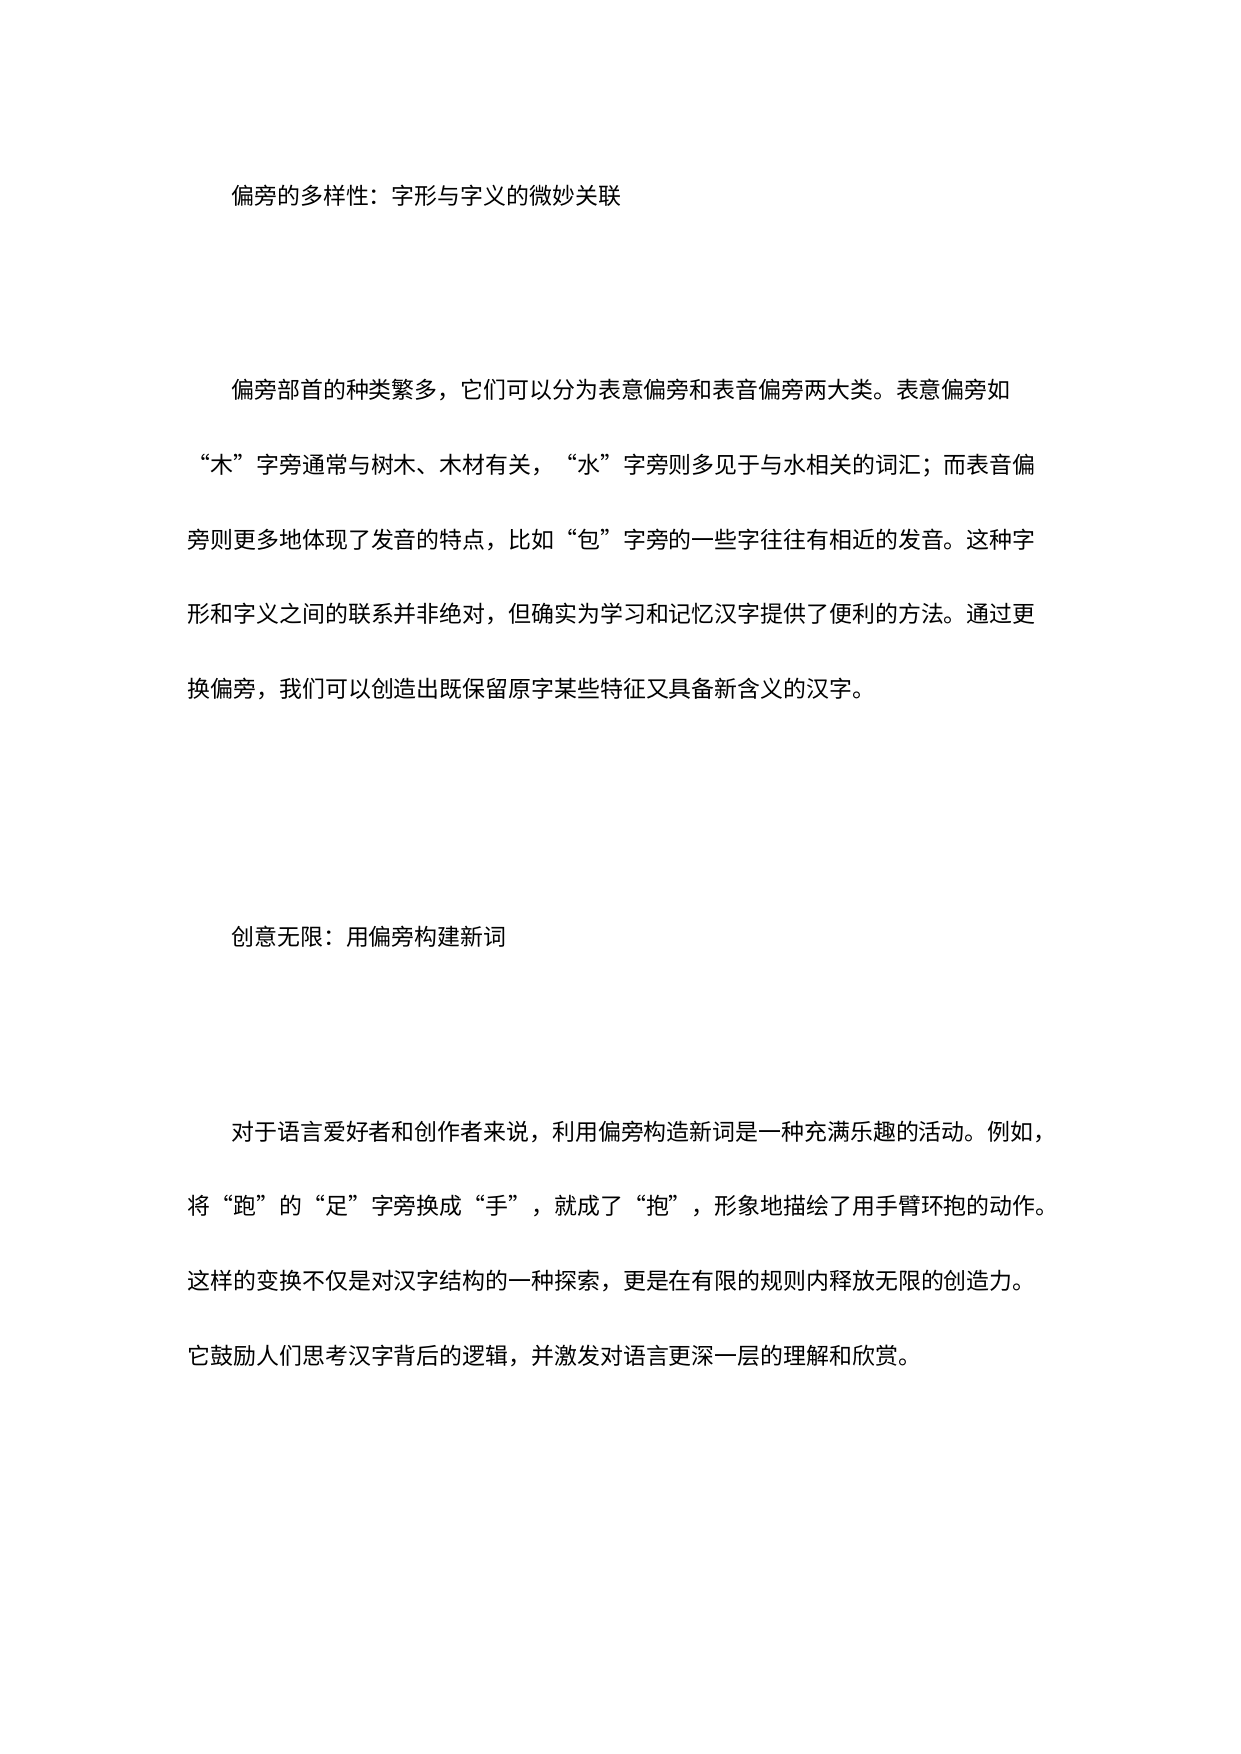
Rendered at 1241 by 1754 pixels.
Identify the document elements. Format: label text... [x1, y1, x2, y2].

text 创意无限：用偏旁构建新词 [187, 903, 1053, 968]
text 偏旁的多样性：字形与字义的微妙关联 [187, 162, 1053, 227]
text 对于语言爱好者和创作者来说，利用偏旁构造新词是一种充满乐趣的活动。例如，将“跑”的“足”字旁换成“手”，就成了“抱”，形象地描绘了用手臂环抱的动作。这样的变换不仅是对汉字结构的一种探索，更是在有限的规则内释放无限的创造力。它鼓励人们思考汉字背后的逻辑，并激发对语言更深一层的理解和欣赏。 [187, 1098, 1053, 1387]
text 偏旁部首的种类繁多，它们可以分为表意偏旁和表音偏旁两大类。表意偏旁如“木”字旁通常与树木、木材有关，“水”字旁则多见于与水相关的词汇；而表音偏旁则更多地体现了发音的特点，比如“包”字旁的一些字往往有相近的发音。这种字形和字义之间的联系并非绝对，但确实为学习和记忆汉字提供了便利的方法。通过更换偏旁，我们可以创造出既保留原字某些特征又具备新含义的汉字。 [187, 356, 1053, 720]
